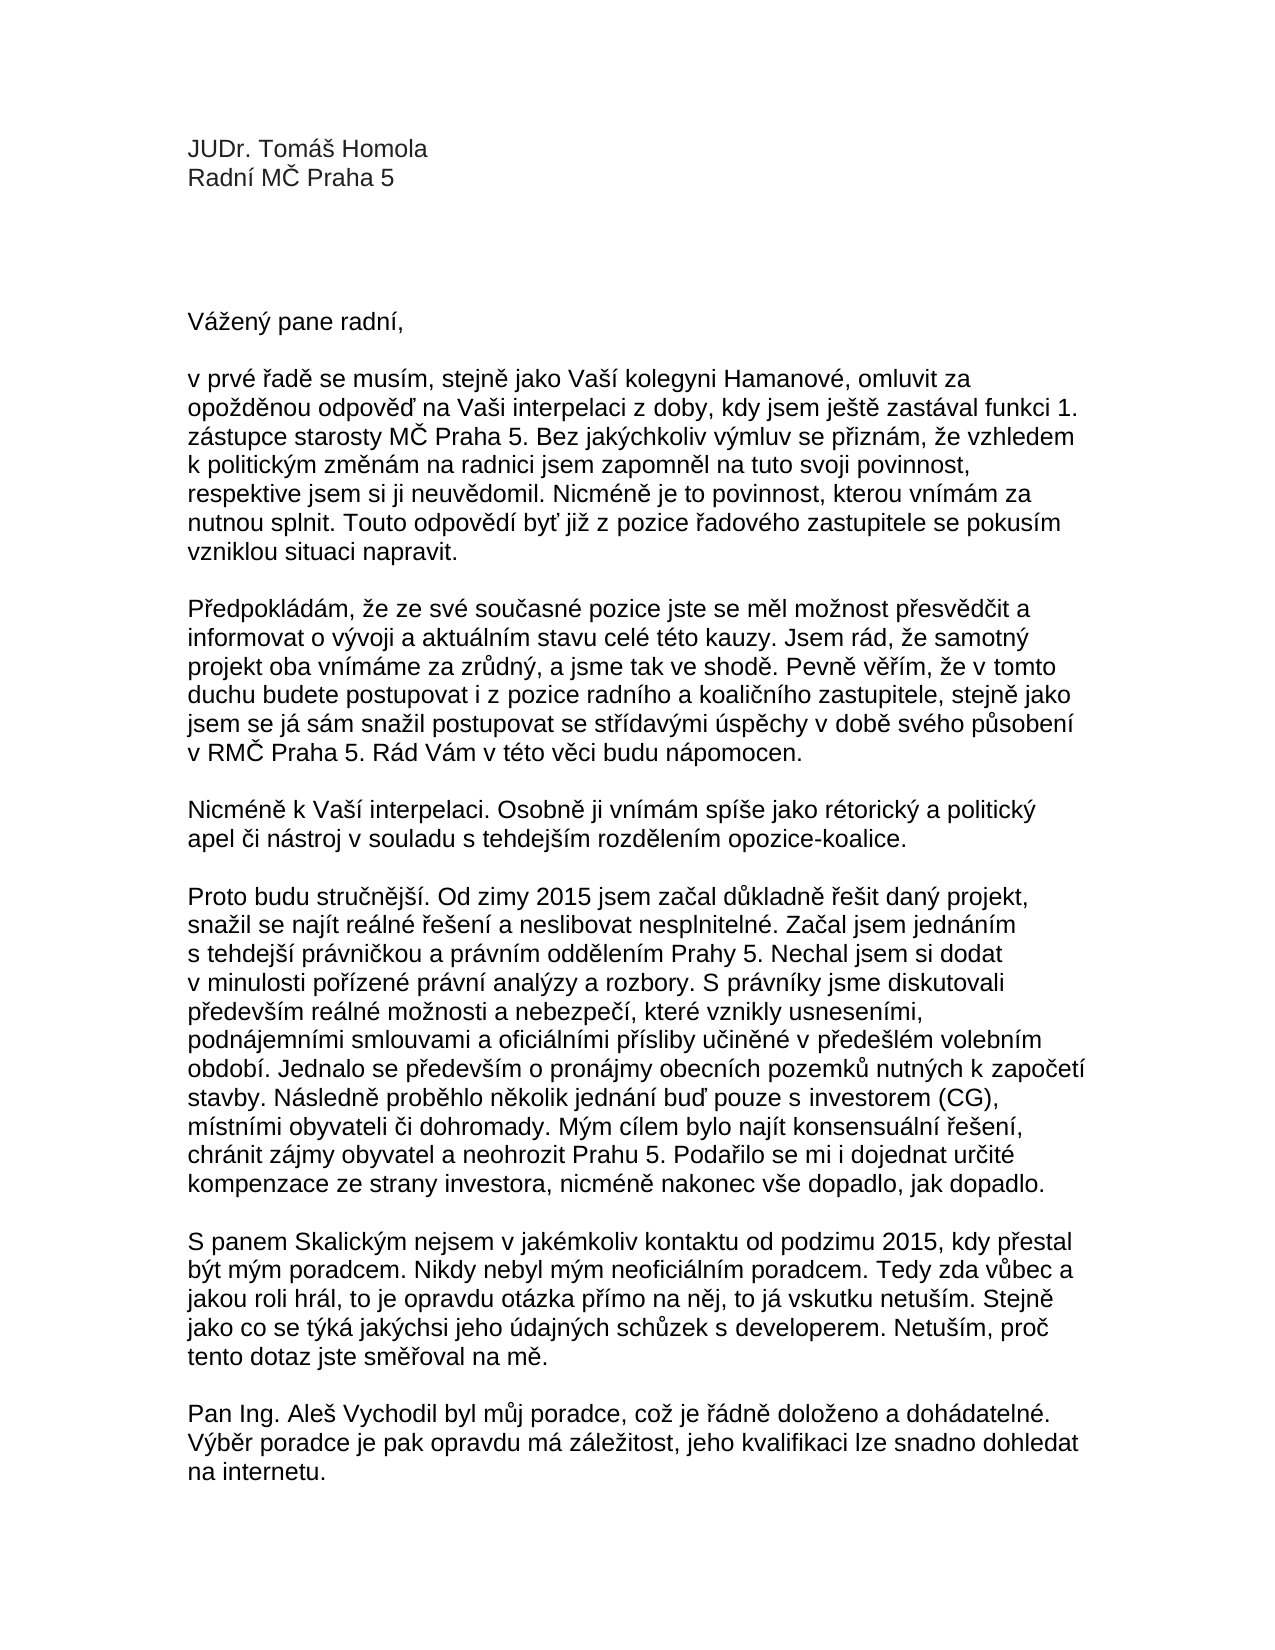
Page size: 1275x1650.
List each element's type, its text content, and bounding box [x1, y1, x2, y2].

text JUDr. Tomáš Homola [187, 134, 1087, 163]
text Radní MČ Praha 5 [187, 163, 1087, 191]
text v prvé řadě se musím, stejně jako Vaší kolegyni Hamanové, omluvit za opožděnou odpověď na Vaši interpelaci z doby, kdy jsem ještě zastával funkci 1. zástupce starosty MČ Praha 5. Bez jakýchkoliv výmluv se přiznám, že vzhledem k politickým změnám na radnici jsem zapomněl na tuto svoji povinnost, respektive jsem si ji neuvědomil. Nicméně je to povinnost, kterou vnímám za nutnou splnit. Touto odpovědí byť již z pozice řadového zastupitele se pokusím vzniklou situaci napravit. [187, 364, 1087, 565]
text Proto budu stručnější. Od zimy 2015 jsem začal důkladně řešit daný projekt, snažil se najít reálné řešení a neslibovat nesplnitelné. Začal jsem jednáním s tehdejší právničkou a právním oddělením Prahy 5. Nechal jsem si dodat v minulosti pořízené právní analýzy a rozbory. S právníky jsme diskutovali především reálné možnosti a nebezpečí, které vznikly usneseními, podnájemními smlouvami a oficiálními přísliby učiněné v předešlém volebním období. Jednalo se především o pronájmy obecních pozemků nutných k započetí stavby. Následně proběhlo několik jednání buď pouze s investorem (CG), místními obyvateli či dohromady. Mým cílem bylo najít konsensuální řešení, chránit zájmy obyvatel a neohrozit Prahu 5. Podařilo se mi i dojednat určité kompenzace ze strany investora, nicméně nakonec vše dopadlo, jak dopadlo. [187, 881, 1087, 1198]
text Vážený pane radní, [187, 306, 1087, 335]
text Předpokládám, že ze své současné pozice jste se měl možnost přesvědčit a informovat o vývoji a aktuálním stavu celé této kauzy. Jsem rád, že samotný projekt oba vnímáme za zrůdný, a jsme tak ve shodě. Pevně věřím, že v tomto duchu budete postupovat i z pozice radního a koaličního zastupitele, stejně jako jsem se já sám snažil postupovat se střídavými úspěchy v době svého působení v RMČ Praha 5. Rád Vám v této věci budu nápomocen. [187, 594, 1087, 766]
text S panem Skalickým nejsem v jakémkoliv kontaktu od podzimu 2015, kdy přestal být mým poradcem. Nikdy nebyl mým neoficiálním poradcem. Tedy zda vůbec a jakou roli hrál, to je opravdu otázka přímo na něj, to já vskutku netuším. Stejně jako co se týká jakýchsi jeho údajných schůzek s developerem. Netuším, proč tento dotaz jste směřoval na mě. [187, 1226, 1087, 1370]
text Pan Ing. Aleš Vychodil byl můj poradce, což je řádně doloženo a dohádatelné. Výběr poradce je pak opravdu má záležitost, jeho kvalifikaci lze snadno dohledat na internetu. [187, 1399, 1087, 1485]
text Nicméně k Vaší interpelaci. Osobně ji vnímám spíše jako rétorický a politický apel či nástroj v souladu s tehdejším rozdělením opozice-koalice. [187, 795, 1087, 853]
